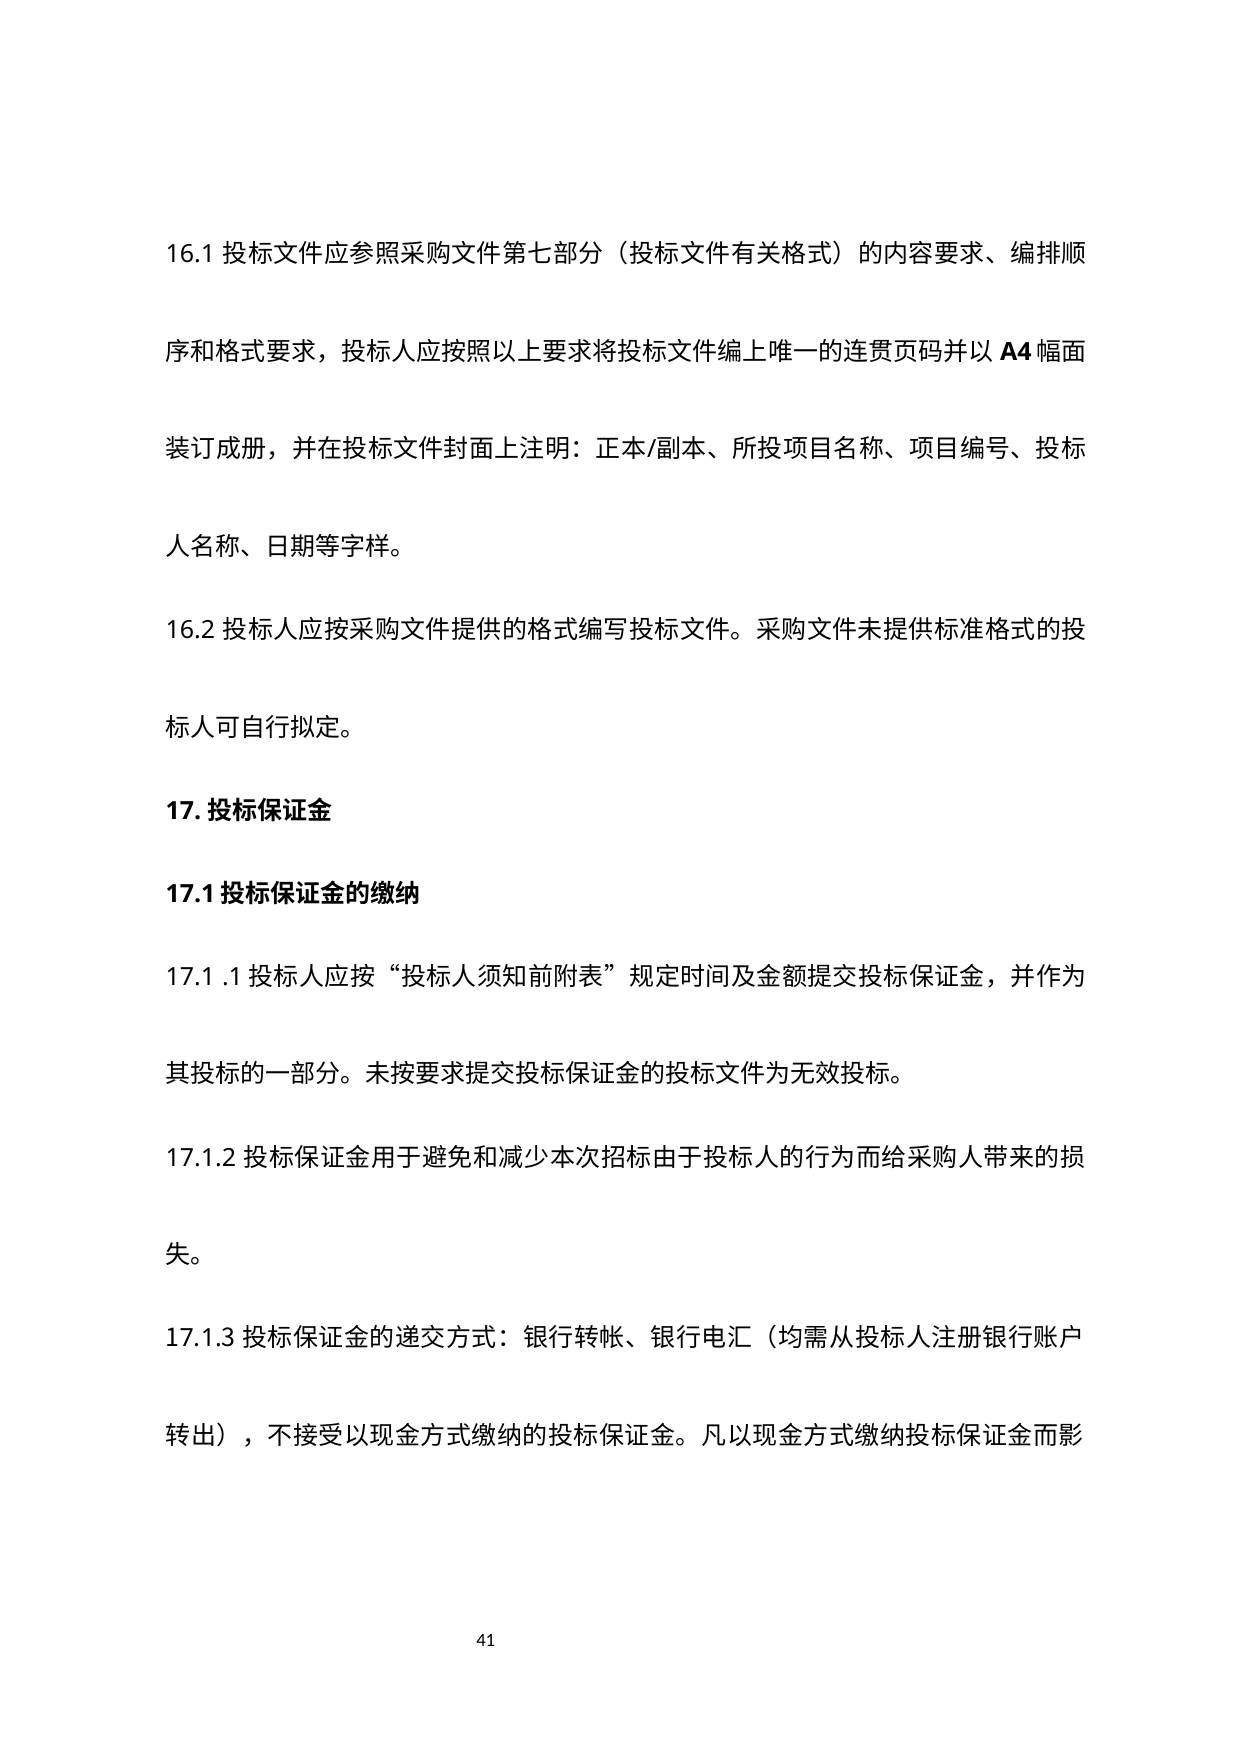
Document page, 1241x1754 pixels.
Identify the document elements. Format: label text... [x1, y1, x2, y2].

text 17.1投标保证金的缴纳 [165, 859, 1087, 924]
text 16.2 投标人应按采购文件提供的格式编写投标文件。采购文件未提供标准格式的投标人可自行拟定。 [165, 595, 1087, 758]
text 16.1 投标文件应参照采购文件第七部分（投标文件有关格式）的内容要求、编排顺序和格式要求，投标人应按照以上要求将投标文件编上唯一的连贯页码并以A4幅面装订成册，并在投标文件封面上注明：正本/副本、所投项目名称、项目编号、投标人名称、日期等字样。 [165, 219, 1087, 577]
text 17. 投标保证金 [165, 776, 1087, 841]
text 17.1 .1投标人应按“投标人须知前附表”规定时间及金额提交投标保证金，并作为其投标的一部分。未按要求提交投标保证金的投标文件为无效投标。 [165, 942, 1087, 1104]
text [165, 1303, 1087, 1466]
text 17.1.2 投标保证金用于避免和减少本次招标由于投标人的行为而给采购人带来的损失。 [165, 1123, 1087, 1285]
